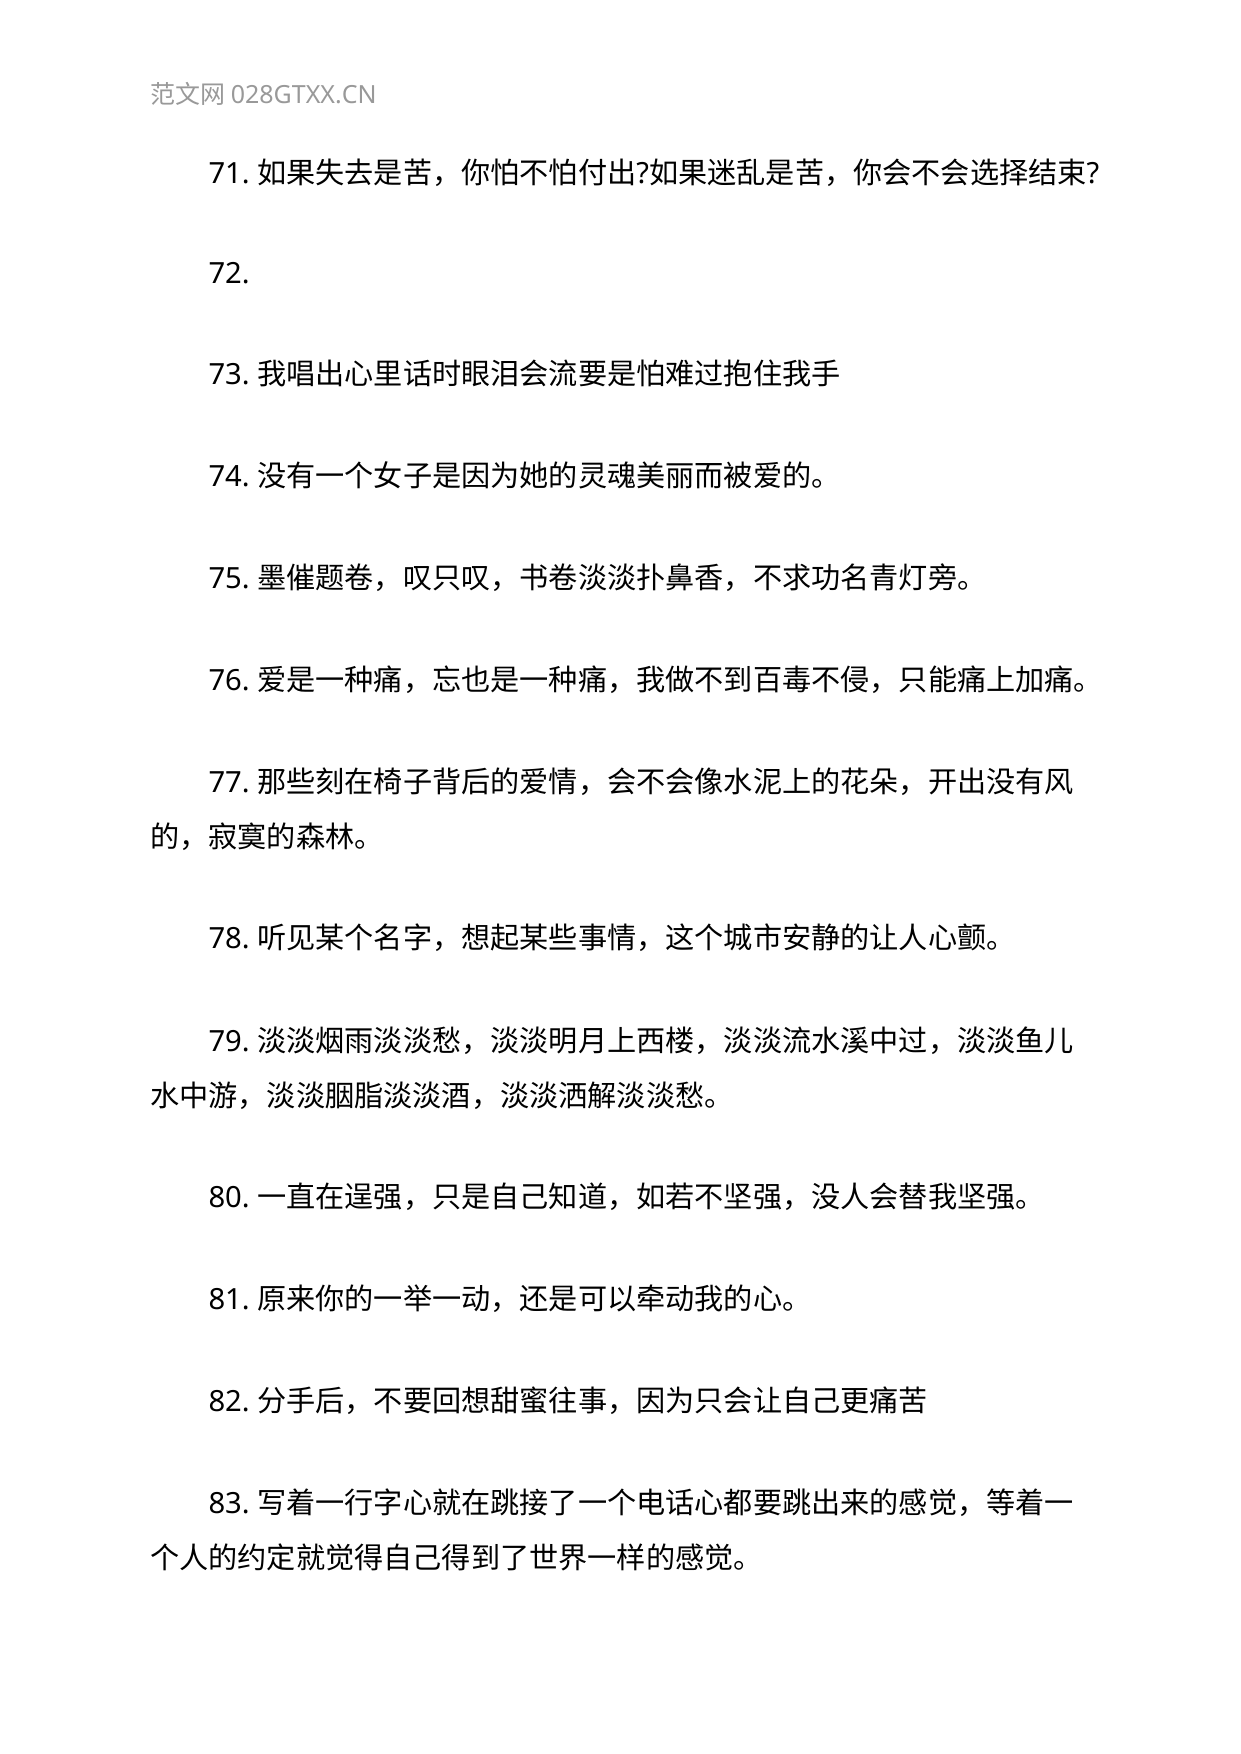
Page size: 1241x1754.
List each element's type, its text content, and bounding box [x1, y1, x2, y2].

text 74. 没有一个女子是因为她的灵魂美丽而被爱的。 [150, 452, 1090, 495]
text 77. 那些刻在椅子背后的爱情，会不会像水泥上的花朵，开出没有风的，寂寞的森林。 [150, 758, 1090, 856]
text 78. 听见某个名字，想起某些事情，这个城市安静的让人心颤。 [150, 915, 1090, 957]
text 72. [150, 252, 1090, 292]
text 71. 如果失去是苦，你怕不怕付出?如果迷乱是苦，你会不会选择结束? [150, 150, 1090, 192]
text 75. 墨催题卷，叹只叹，书卷淡淡扑鼻香，不求功名青灯旁。 [150, 554, 1090, 597]
text 80. 一直在逞强，只是自己知道，如若不坚强，没人会替我坚强。 [150, 1174, 1090, 1216]
text 83. 写着一行字心就在跳接了一个电话心都要跳出来的感觉，等着一个人的约定就觉得自己得到了世界一样的感觉。 [150, 1480, 1090, 1577]
text 73. 我唱出心里话时眼泪会流要是怕难过抱住我手 [150, 350, 1090, 393]
text 81. 原来你的一举一动，还是可以牵动我的心。 [150, 1276, 1090, 1318]
text 82. 分手后，不要回想甜蜜往事，因为只会让自己更痛苦 [150, 1378, 1090, 1420]
text 79. 淡淡烟雨淡淡愁，淡淡明月上西楼，淡淡流水溪中过，淡淡鱼儿水中游，淡淡胭脂淡淡酒，淡淡洒解淡淡愁。 [150, 1017, 1090, 1114]
text 76. 爱是一种痛，忘也是一种痛，我做不到百毒不侵，只能痛上加痛。 [150, 656, 1090, 699]
